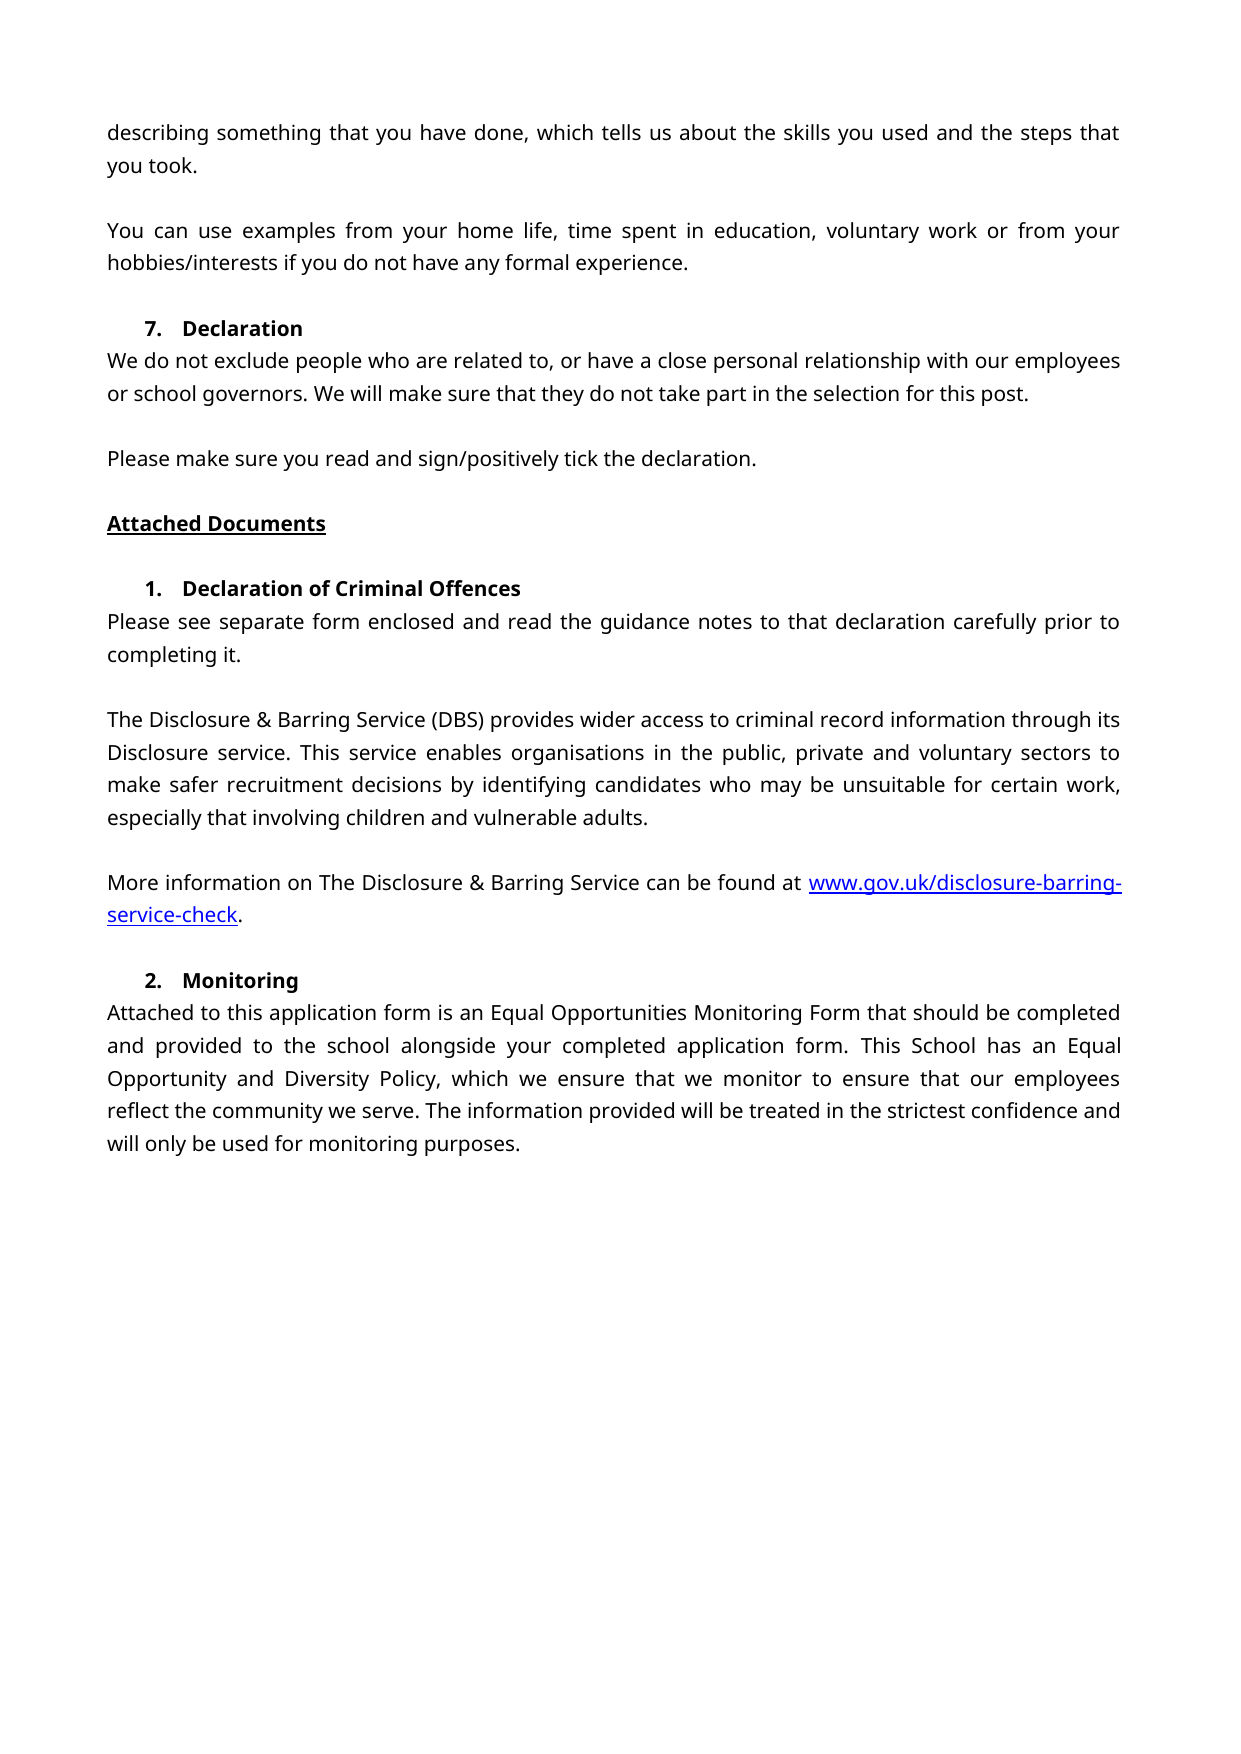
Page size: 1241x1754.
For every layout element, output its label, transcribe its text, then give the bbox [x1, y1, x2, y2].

text Please see separate form enclosed and read the guidance notes to that declaration carefully prior to completing it. [107, 607, 1122, 668]
text The Disclosure & Barring Service (DBS) provides wider access to criminal record information through its Disclosure service. This service enables organisations in the public, private and voluntary sectors to make safer recruitment decisions by identifying candidates who may be unsuitable for certain work, especially that involving children and vulnerable adults. [107, 705, 1122, 831]
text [107, 118, 1122, 179]
text Attached Documents [107, 509, 1122, 538]
list Declaration of Criminal Offences [144, 574, 1122, 603]
list Declaration [144, 314, 1122, 342]
text Attached to this application form is an Equal Opportunities Monitoring Form that should be completed and provided to the school alongside your completed application form. This School has an Equal Opportunity and Diversity Policy, which we ensure that we monitor to ensure that our employees reflect the community we serve. The information provided will be treated in the strictest confidence and will only be used for monitoring purposes. [107, 998, 1122, 1157]
text We do not exclude people who are related to, or have a close personal relationship with our employees or school governors. We will make sure that they do not take part in the selection for this post. [107, 346, 1122, 407]
list Monitoring [144, 966, 1122, 994]
text You can use examples from your home life, time spent in education, voluntary work or from your hobbies/interests if you do not have any formal experience. [107, 216, 1122, 277]
text Please make sure you read and sign/positively tick the declaration. [107, 444, 1122, 473]
text More information on The Disclosure & Barring Service can be found at www.gov.uk/disclosure-barring-service-check. [107, 868, 1122, 929]
